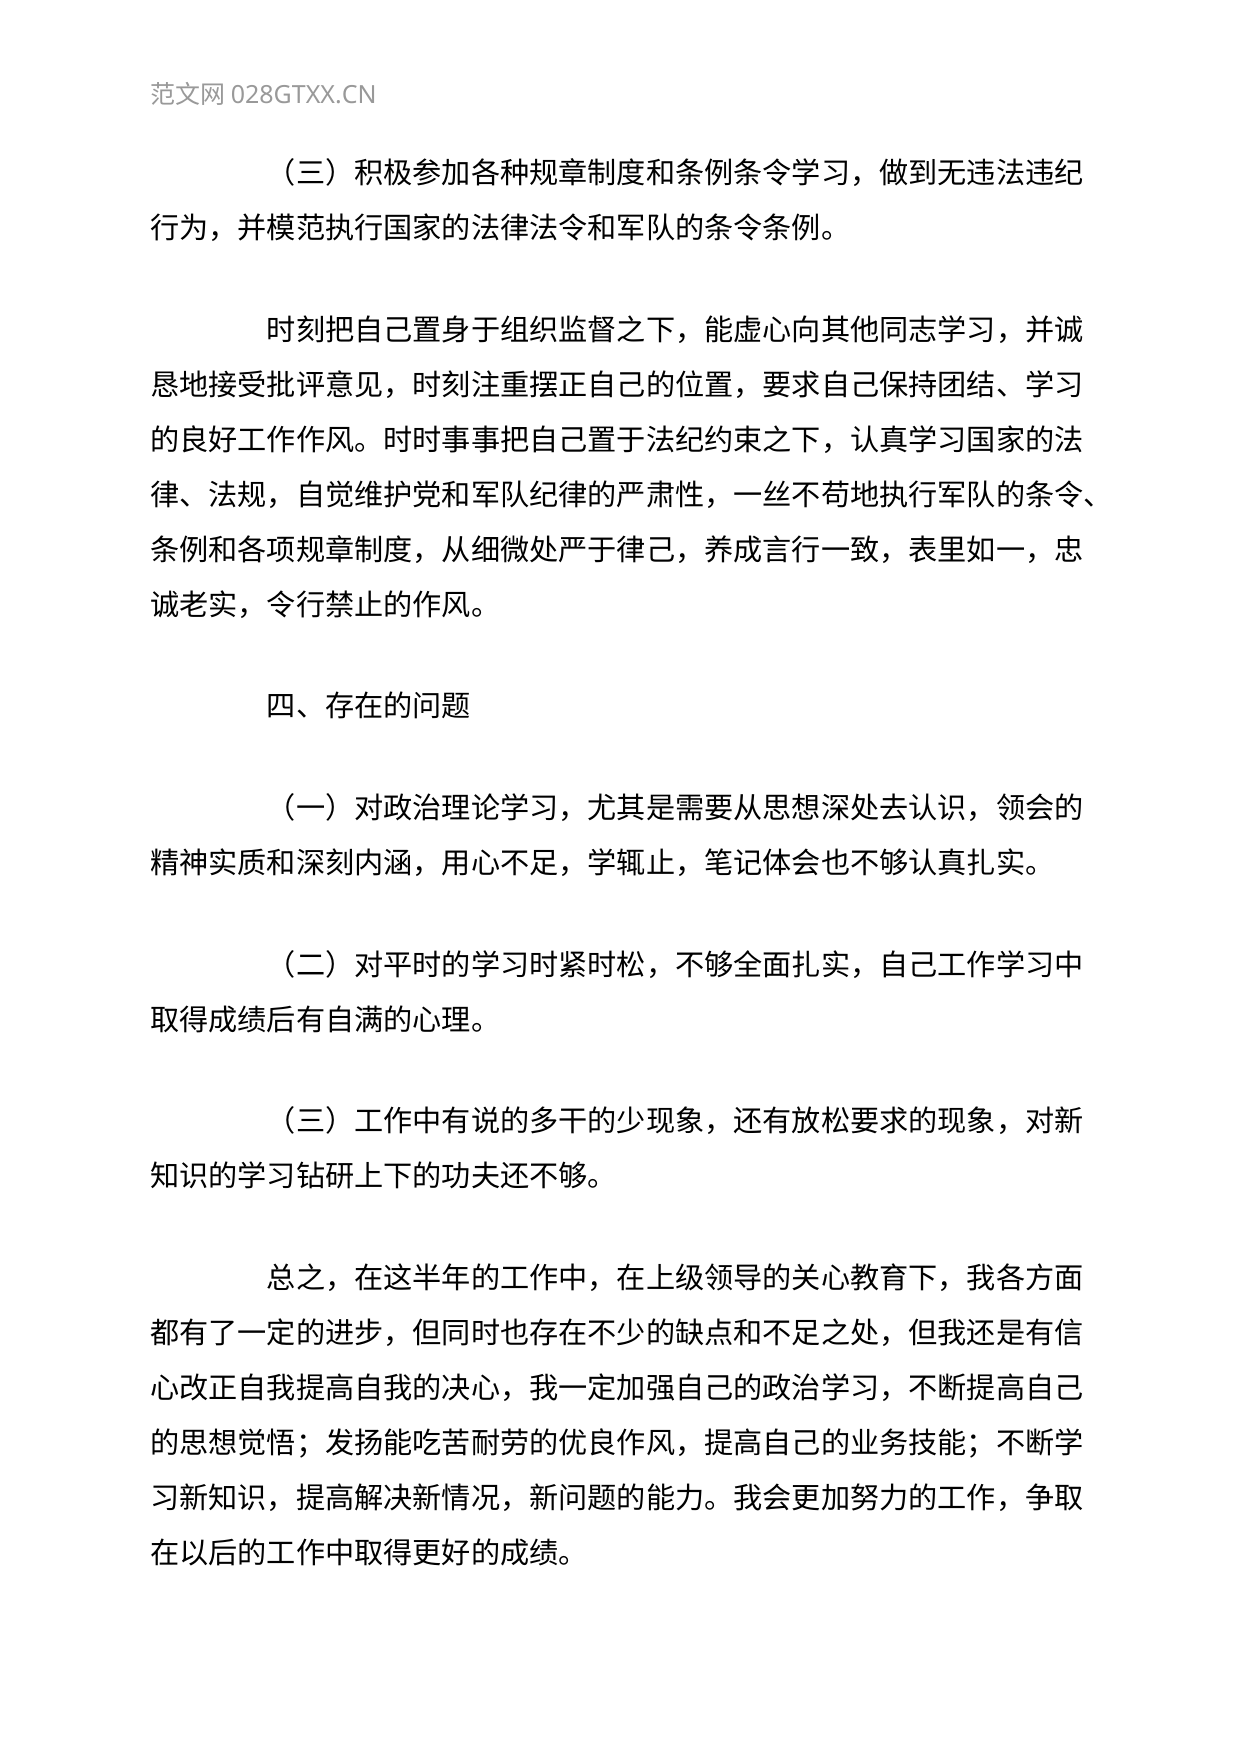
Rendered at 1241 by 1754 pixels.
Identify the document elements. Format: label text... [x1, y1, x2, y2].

text 总之，在这半年的工作中，在上级领导的关心教育下，我各方面都有了一定的进步，但同时也存在不少的缺点和不足之处，但我还是有信心改正自我提高自我的决心，我一定加强自己的政治学习，不断提高自己的思想觉悟；发扬能吃苦耐劳的优良作风，提高自己的业务技能；不断学习新知识，提高解决新情况，新问题的能力。我会更加努力的工作，争取在以后的工作中取得更好的成绩。 [150, 1255, 1090, 1571]
text 四、存在的问题 [150, 683, 1090, 725]
text （二）对平时的学习时紧时松，不够全面扎实，自己工作学习中取得成绩后有自满的心理。 [150, 941, 1090, 1038]
text （三）积极参加各种规章制度和条例条令学习，做到无违法违纪行为，并模范执行国家的法律法令和军队的条令条例。 [150, 150, 1090, 247]
text （三）工作中有说的多干的少现象，还有放松要求的现象，对新知识的学习钻研上下的功夫还不够。 [150, 1098, 1090, 1195]
text （一）对政治理论学习，尤其是需要从思想深处去认识，领会的精神实质和深刻内涵，用心不足，学辄止，笔记体会也不够认真扎实。 [150, 785, 1090, 882]
text 时刻把自己置身于组织监督之下，能虚心向其他同志学习，并诚恳地接受批评意见，时刻注重摆正自己的位置，要求自己保持团结、学习的良好工作作风。时时事事把自己置于法纪约束之下，认真学习国家的法律、法规，自觉维护党和军队纪律的严肃性，一丝不苟地执行军队的条令、条例和各项规章制度，从细微处严于律己，养成言行一致，表里如一，忠诚老实，令行禁止的作风。 [150, 307, 1090, 623]
